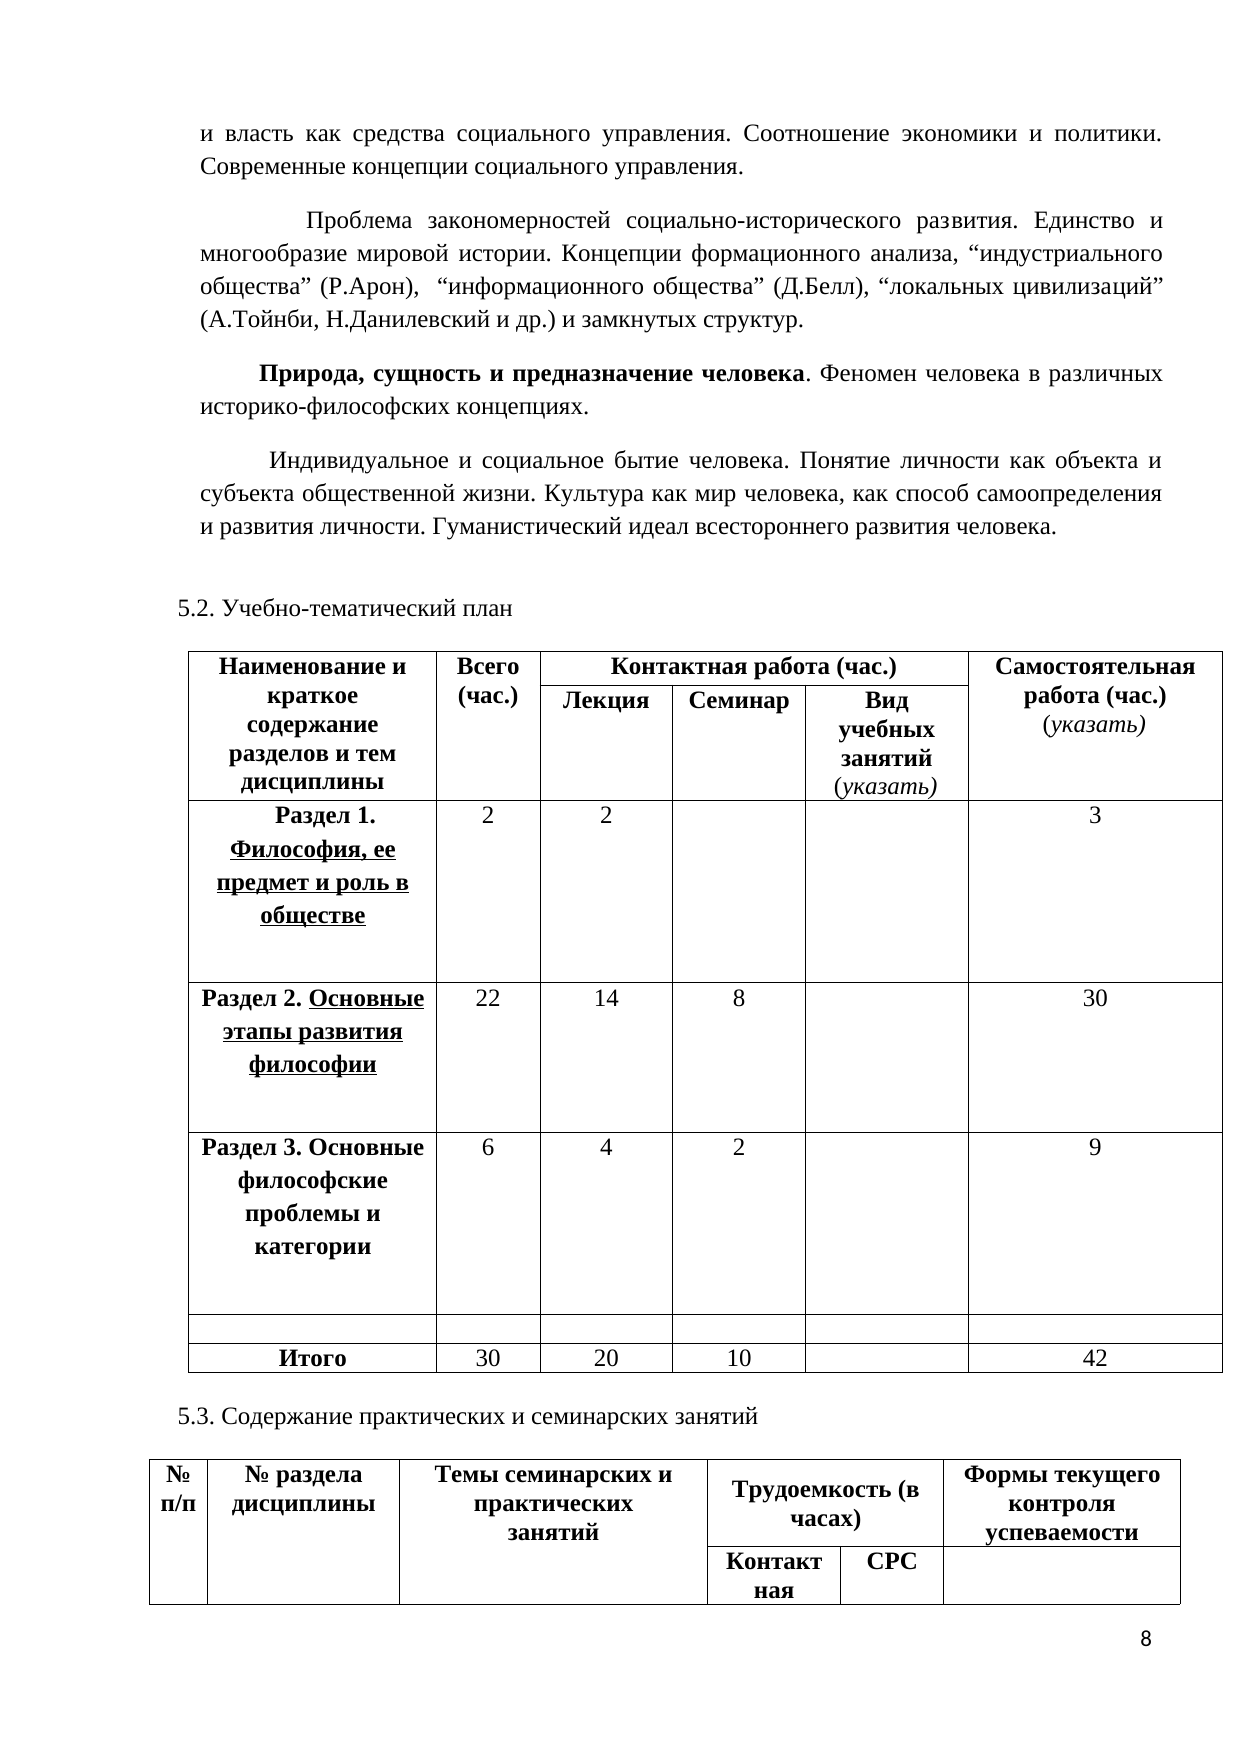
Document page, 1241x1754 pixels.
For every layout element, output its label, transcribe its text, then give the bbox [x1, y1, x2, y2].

table_cell Раздел 1. Философия, ее предмет и роль в обществе [189, 801, 436, 982]
table_cell 42 [969, 1344, 1222, 1372]
table_cell 2 [541, 801, 672, 982]
table_header Наименование и краткое содержание разделов и тем дисциплины [189, 652, 436, 800]
table_header № п/п [150, 1460, 207, 1604]
table_cell [189, 1315, 436, 1343]
table_cell [806, 1344, 968, 1372]
table_cell Вид учебных занятий (указать) [806, 686, 968, 800]
table_cell [806, 1133, 968, 1314]
table_cell 8 [673, 983, 805, 1131]
table_header Трудоемкость (в часах) [708, 1460, 943, 1546]
table_header Темы семинарских и практических занятий [400, 1460, 707, 1604]
table_cell [806, 983, 968, 1131]
table_cell Раздел 2. Основные этапы развития философии [189, 983, 436, 1131]
table_header Контактная работа (час.) [541, 652, 968, 684]
table_cell 20 [541, 1344, 672, 1372]
table_cell Лекция [541, 686, 672, 800]
table_cell Контактная работа [708, 1547, 840, 1604]
table_cell 14 [541, 983, 672, 1131]
table_cell 4 [541, 1133, 672, 1314]
table_header Формы текущего контроля успеваемости [944, 1460, 1180, 1546]
table_cell [673, 1315, 805, 1343]
table_cell [673, 801, 805, 982]
table_cell 2 [673, 1133, 805, 1314]
table_cell Раздел 3. Основные философские проблемы и категории [189, 1133, 436, 1314]
table_cell СРС [841, 1547, 943, 1604]
table_cell [944, 1547, 1180, 1604]
table_cell 30 [437, 1344, 540, 1372]
table_cell 2 [437, 801, 540, 982]
table_cell [806, 801, 968, 982]
table_cell [541, 1315, 672, 1343]
table_cell 3 [969, 801, 1222, 982]
table_cell [437, 1315, 540, 1343]
table_cell 10 [673, 1344, 805, 1372]
text 5.2. Учебно-тематический план [177, 593, 1154, 622]
table_header № раздела дисциплины [208, 1460, 399, 1604]
table_header Всего (час.) [437, 652, 540, 800]
table_cell 9 [969, 1133, 1222, 1314]
table_cell 30 [969, 983, 1222, 1131]
table_cell [969, 1315, 1222, 1343]
table_header Самостоятельная работа (час.) (указать) [969, 652, 1222, 800]
table_cell 22 [437, 983, 540, 1131]
table_cell 6 [437, 1133, 540, 1314]
table_cell [806, 1315, 968, 1343]
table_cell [189, 118, 1174, 593]
text 5.3. Содержание практических и семинарских занятий [177, 1401, 1154, 1430]
table_cell Семинар [673, 686, 805, 800]
table_cell Итого [189, 1344, 436, 1372]
